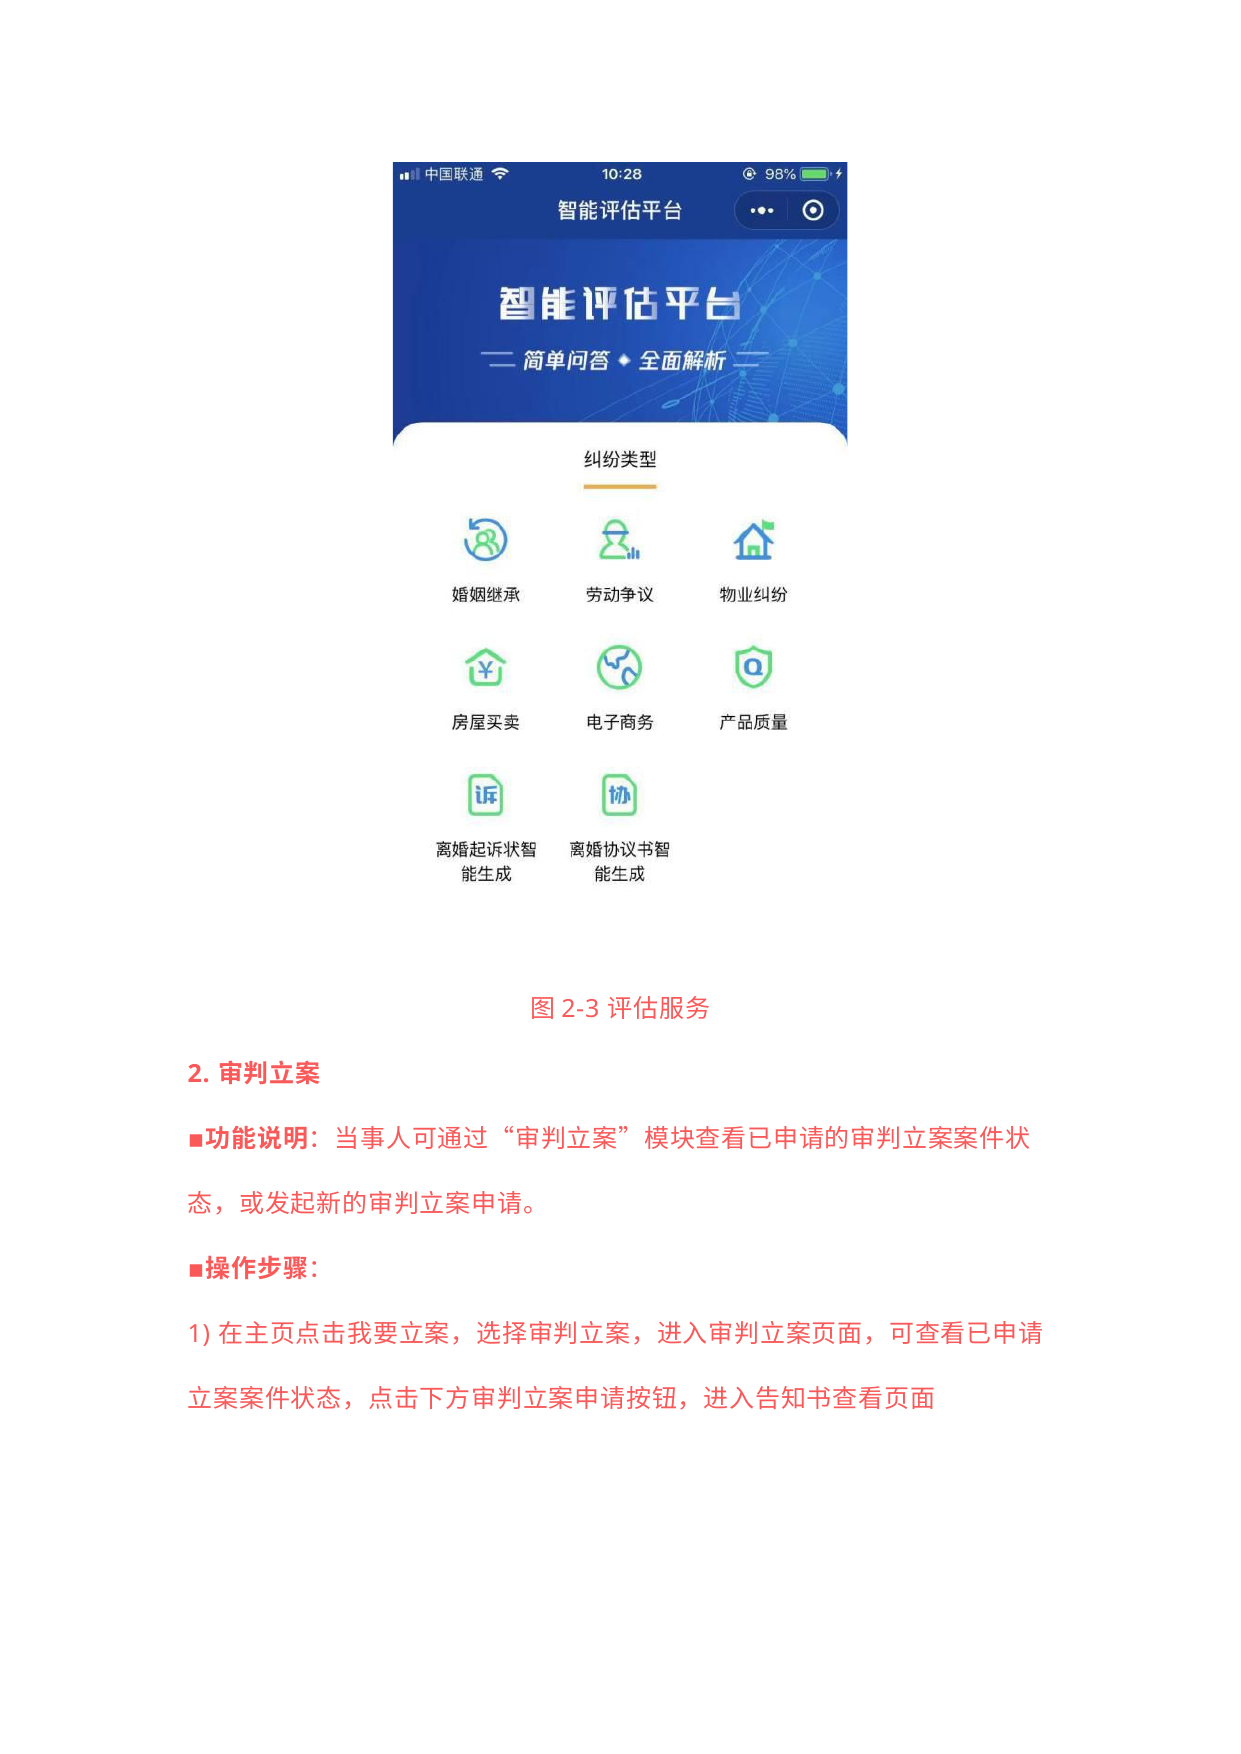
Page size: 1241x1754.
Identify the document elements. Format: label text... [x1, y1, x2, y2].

text 2. 审判立案 [187, 1039, 1053, 1104]
text 1) 在主页点击我要立案，选择审判立案，进入审判立案页面，可查看已申请立案案件状态，点击下方审判立案申请按钮，进入告知书查看页面 [187, 1299, 1053, 1429]
text ▪功能说明：当事人可通过“审判立案”模块查看已申请的审判立案案件状态，或发起新的审判立案申请。 [187, 1104, 1053, 1234]
text ▪操作步骤： [187, 1234, 1053, 1299]
text 图2-3 评估服务 [187, 974, 1053, 1039]
picture [392, 162, 848, 971]
